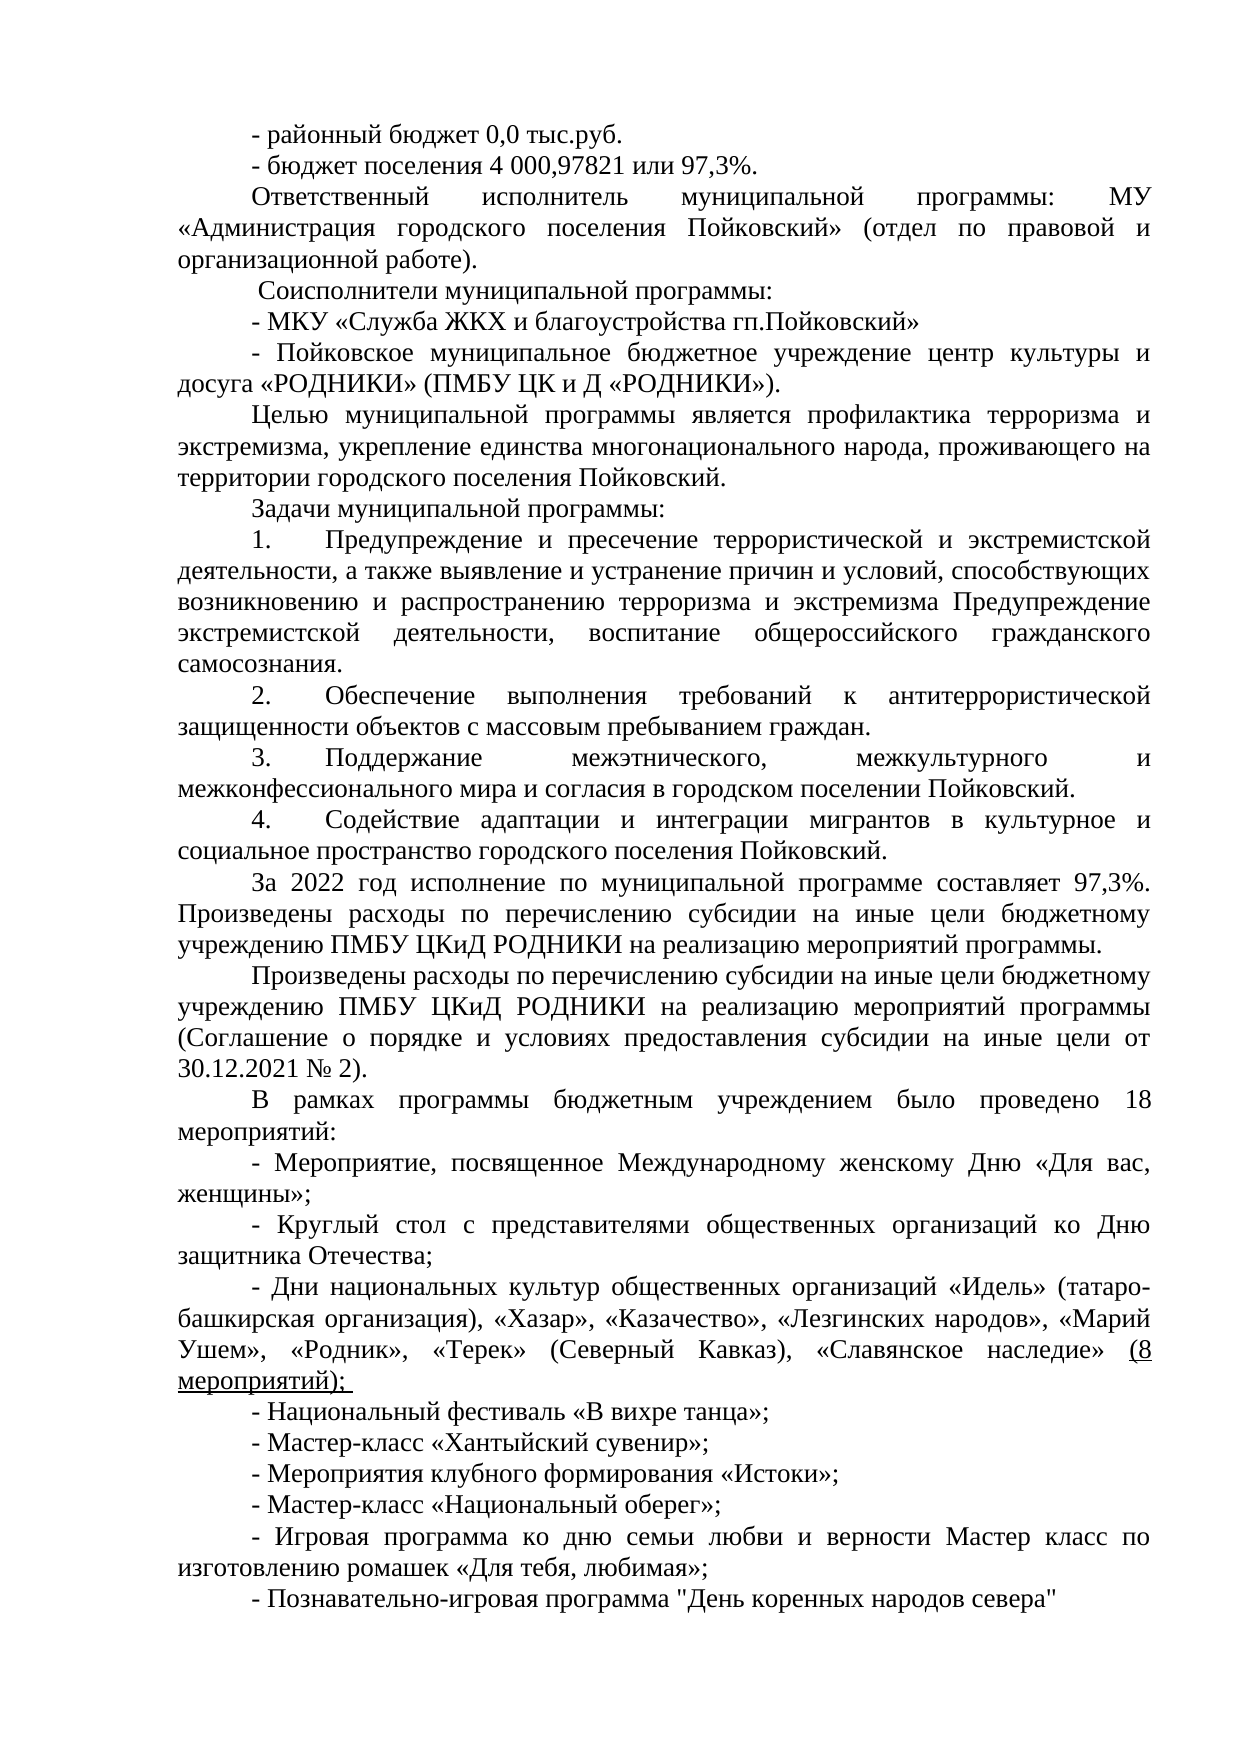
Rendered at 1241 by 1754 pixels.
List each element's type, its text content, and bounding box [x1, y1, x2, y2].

text В рамках программы бюджетным учреждением было проведено 18 мероприятий: [177, 1084, 1152, 1146]
text - Круглый стол с представителями общественных организаций ко Дню защитника Отечества; [177, 1208, 1152, 1271]
text Произведены расходы по перечислению субсидии на иные цели бюджетному учреждению ПМБУ ЦКиД РОДНИКИ на реализацию мероприятий программы (Соглашение о порядке и условиях предоставления субсидии на иные цели от 30.12.2021 № 2). [177, 959, 1152, 1084]
list Содействие адаптации и интеграции мигрантов в культурное и социальное пространство городского поселения Пойковский. [177, 803, 1152, 866]
text Ответственный исполнитель муниципальной программы: МУ «Администрация городского поселения Пойковский» (отдел по правовой и организационной работе). [177, 180, 1152, 274]
text - Игровая программа ко дню семьи любви и верности Мастер класс по изготовлению ромашек «Для тебя, любимая»; [177, 1520, 1152, 1582]
text Задачи муниципальной программы: [177, 492, 1152, 523]
list Обеспечение выполнения требований к антитеррористической защищенности объектов с массовым пребыванием граждан. [177, 679, 1152, 741]
text - МКУ «Служба ЖКХ и благоустройства гп.Пойковский» [177, 305, 1152, 336]
text - Познавательно-игровая программа "День коренных народов севера" [177, 1582, 1152, 1613]
text - Мероприятие, посвященное Международному женскому Дню «Для вас, женщины»; [177, 1146, 1152, 1208]
text - Пойковское муниципальное бюджетное учреждение центр культуры и досуга «РОДНИКИ» (ПМБУ ЦК и Д «РОДНИКИ»). [177, 336, 1152, 398]
text - Мастер-класс «Хантыйский сувенир»; [177, 1426, 1152, 1457]
text - Мероприятия клубного формирования «Истоки»; [177, 1457, 1152, 1488]
text За 2022 год исполнение по муниципальной программе составляет 97,3%. Произведены расходы по перечислению субсидии на иные цели бюджетному учреждению ПМБУ ЦКиД РОДНИКИ на реализацию мероприятий программы. [177, 866, 1152, 959]
text - бюджет поселения 4 000,97821 или 97,3%. [177, 149, 1152, 180]
text Соисполнители муниципальной программы: [177, 274, 1152, 305]
text - районный бюджет 0,0 тыс.руб. [177, 118, 1152, 149]
list Предупреждение и пресечение террористической и экстремистской деятельности, а также выявление и устранение причин и условий, способствующих возникновению и распространению терроризма и экстремизма Предупреждение экстремистской деятельности, воспитание общероссийского гражданского самосознания. [177, 523, 1152, 679]
list Поддержание межэтнического, межкультурного и межконфессионального мира и согласия в городском поселении Пойковский. [177, 741, 1152, 803]
text - Дни национальных культур общественных организаций «Идель» (татаро-башкирская организация), «Хазар», «Казачество», «Лезгинских народов», «Марий Ушем», «Родник», «Терек» (Северный Кавказ), «Славянское наследие» (8 мероприятий); [177, 1271, 1152, 1395]
text - Мастер-класс «Национальный оберег»; [177, 1488, 1152, 1520]
text - Национальный фестиваль «В вихре танца»; [177, 1395, 1152, 1426]
text Целью муниципальной программы является профилактика терроризма и экстремизма, укрепление единства многонационального народа, проживающего на территории городского поселения Пойковский. [177, 398, 1152, 492]
